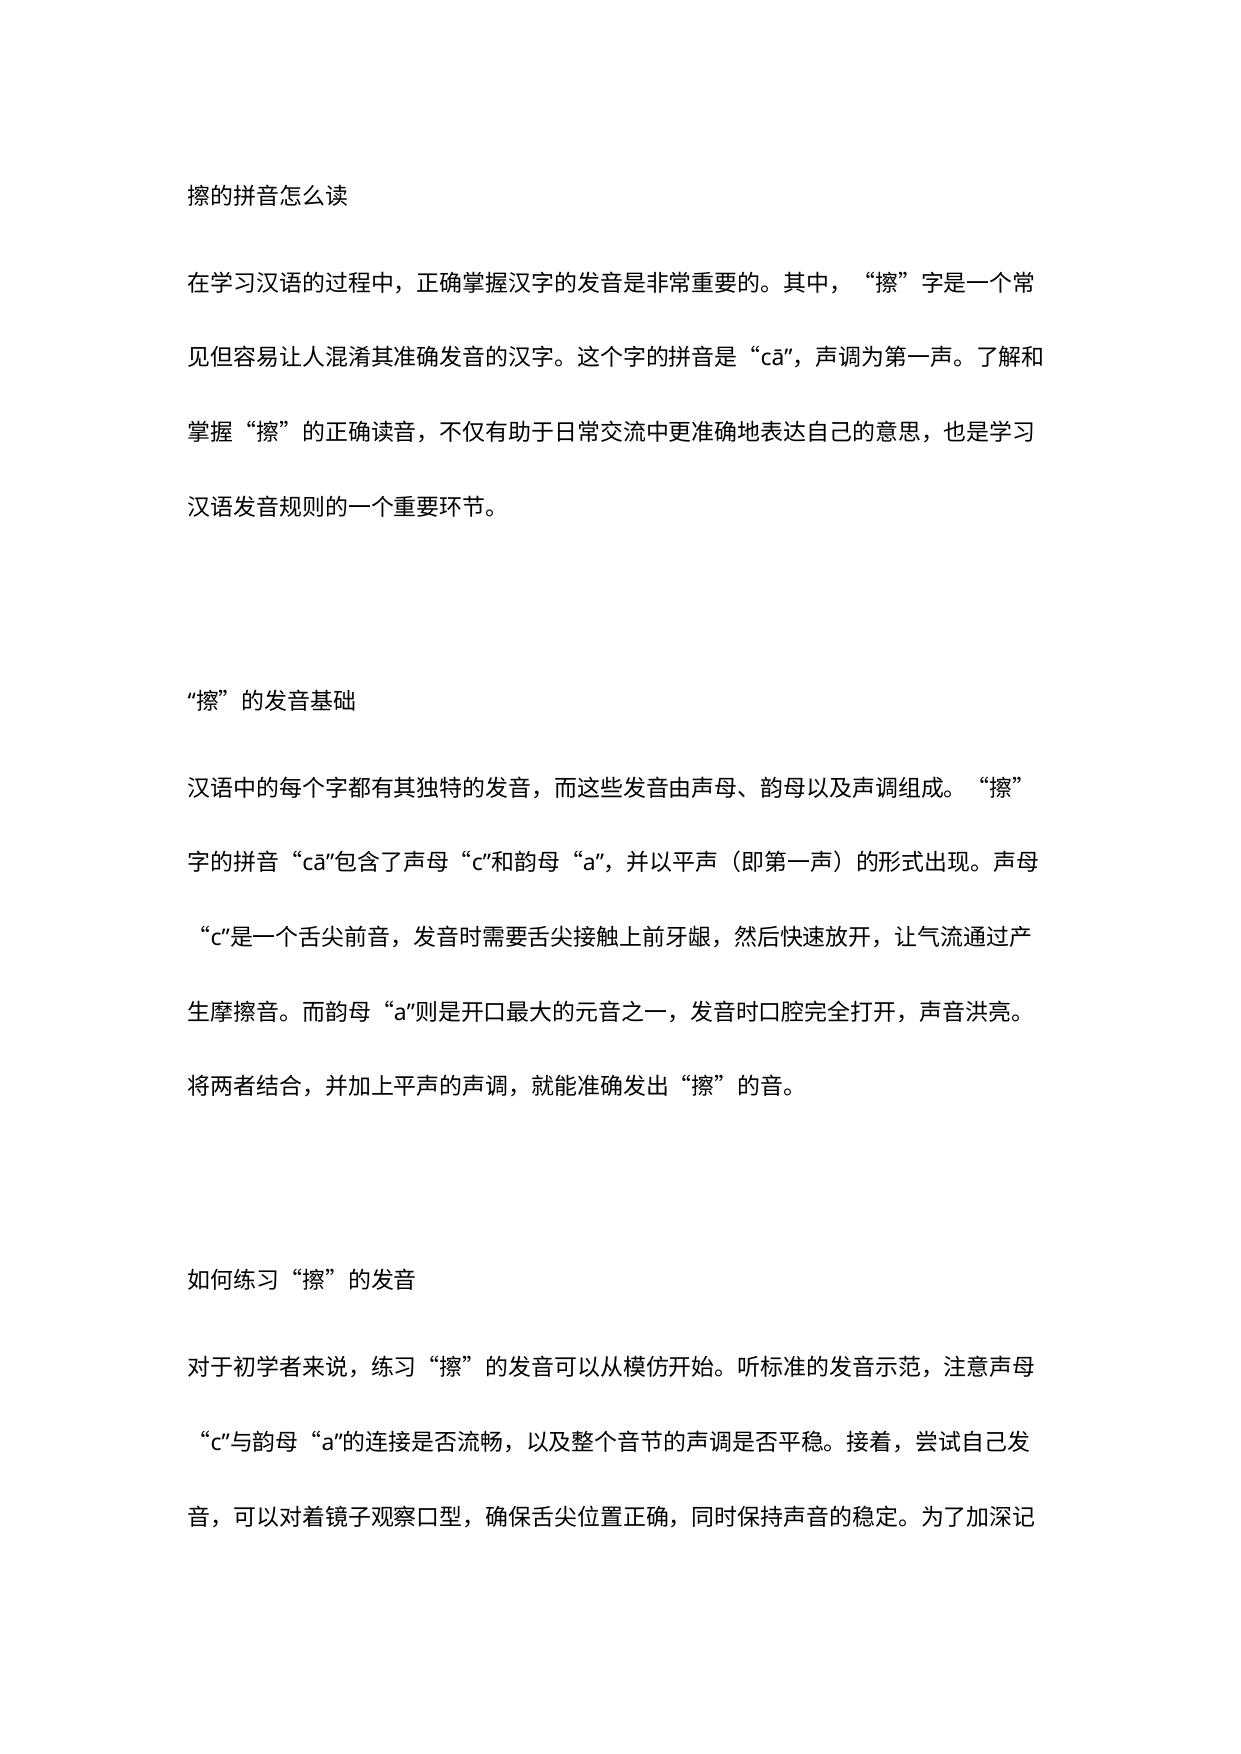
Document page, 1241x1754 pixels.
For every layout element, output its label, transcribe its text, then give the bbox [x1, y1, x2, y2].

text 在学习汉语的过程中，正确掌握汉字的发音是非常重要的。其中，“擦”字是一个常见但容易让人混淆其准确发音的汉字。这个字的拼音是“cā”，声调为第一声。了解和掌握“擦”的正确读音，不仅有助于日常交流中更准确地表达自己的意思，也是学习汉语发音规则的一个重要环节。 [187, 248, 1053, 538]
text “擦”的发音基础 [187, 667, 1053, 732]
text 汉语中的每个字都有其独特的发音，而这些发音由声母、韵母以及声调组成。“擦”字的拼音“cā”包含了声母“c”和韵母“a”，并以平声（即第一声）的形式出现。声母“c”是一个舌尖前音，发音时需要舌尖接触上前牙龈，然后快速放开，让气流通过产生摩擦音。而韵母“a”则是开口最大的元音之一，发音时口腔完全打开，声音洪亮。将两者结合，并加上平声的声调，就能准确发出“擦”的音。 [187, 753, 1053, 1117]
text 如何练习“擦”的发音 [187, 1247, 1053, 1312]
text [187, 1333, 1053, 1547]
text 擦的拼音怎么读 [187, 162, 1053, 227]
